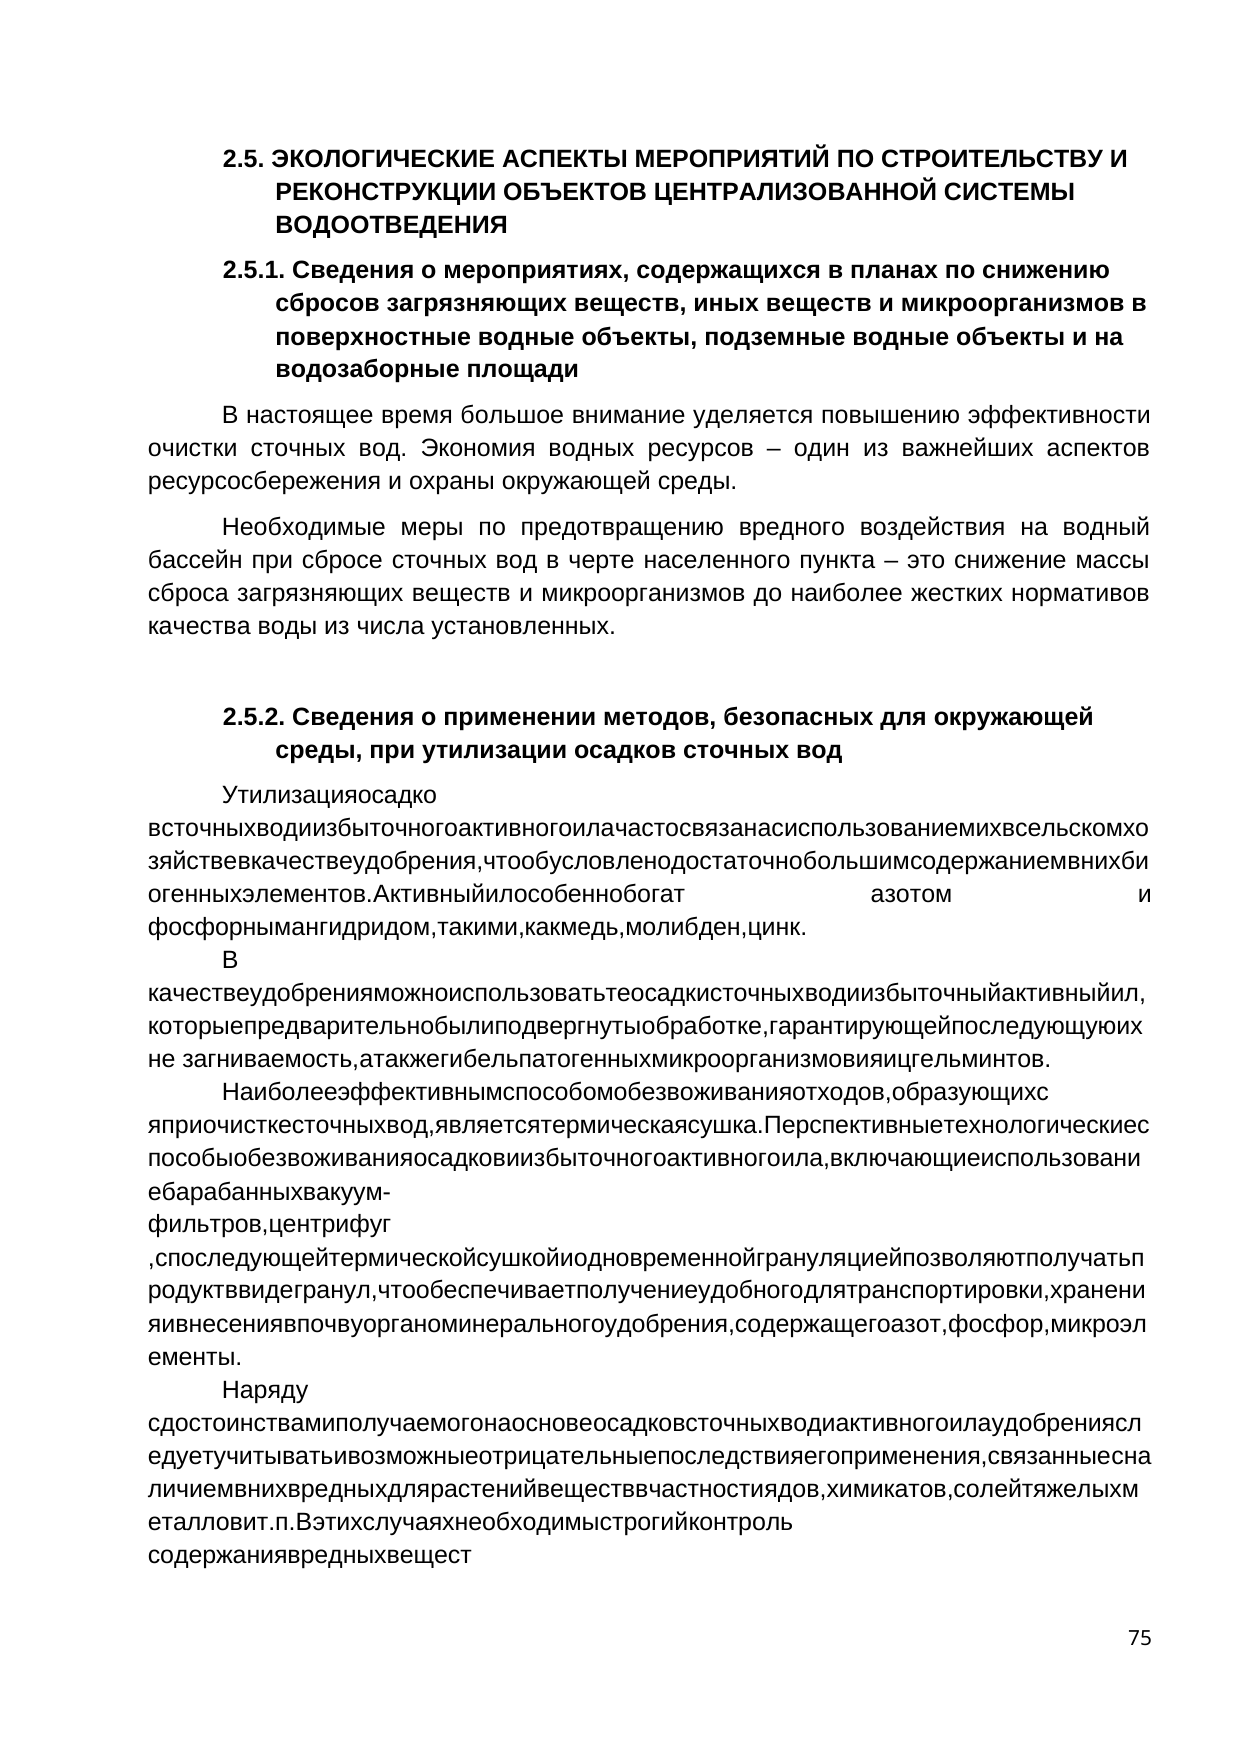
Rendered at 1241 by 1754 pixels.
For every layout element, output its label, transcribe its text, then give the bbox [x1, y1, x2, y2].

list 2.5.2. Сведения о применении методов, безопасных для окружающей среды, при утилизации осадков сточных вод [223, 702, 1152, 763]
text Наиболееэффективнымспособомобезвоживанияотходов,образующихсяприочисткесточныхвод,являетсятермическаясушка.Перспективныетехнологическиеспособыобезвоживанияосадковиизбыточногоактивногоила,включающиеиспользованиебарабанныхвакуум-фильтров,центрифуг,споследующейтермическойсушкойиодновременнойгрануляциейпозволяютполучатьпродуктввидегранул,чтообеспечиваетполучениеудобногодлятранспортировки,храненияивнесениявпочвуорганоминеральногоудобрения,содержащегоазот,фосфор,микроэлементы. [148, 1077, 1152, 1370]
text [148, 1374, 1152, 1568]
text В настоящее время большое внимание уделяется повышению эффективности очистки сточных вод. Экономия водных ресурсов – один из важнейших аспектов ресурсосбережения и охраны окружающей среды. [148, 400, 1152, 495]
text Утилизацияосадковсточныхводиизбыточногоактивногоилачастосвязанасиспользованиемихвсельскомхозяйствевкачествеудобрения,чтообусловленодостаточнобольшимсодержаниемвнихбиогенныхэлементов.Активныйилособеннобогат азотом и фосфорнымангидридом,такими,какмедь,молибден,цинк. [148, 780, 1152, 941]
list 2.5. ЭКОЛОГИЧЕСКИЕ АСПЕКТЫ МЕРОПРИЯТИЙ ПО СТРОИТЕЛЬСТВУ И РЕКОНСТРУКЦИИ ОБЪЕКТОВ ЦЕНТРАЛИЗОВАННОЙ СИСТЕМЫ ВОДООТВЕДЕНИЯ [223, 144, 1152, 239]
text Вкачествеудобренияможноиспользоватьтеосадкисточныхводиизбыточныйактивныйил,которыепредварительнобылиподвергнутыобработке,гарантирующейпоследующуюихне загниваемость,атакжегибельпатогенныхмикроорганизмовияицгельминтов. [148, 945, 1152, 1073]
text Необходимые меры по предотвращению вредного воздействия на водный бассейн при сбросе сточных вод в черте населенного пункта – это снижение массы сброса загрязняющих веществ и микроорганизмов до наиболее жестких нормативов качества воды из числа установленных. [148, 512, 1152, 639]
list 2.5.1. Сведения о мероприятиях, содержащихся в планах по снижению сбросов загрязняющих веществ, иных веществ и микроорганизмов в поверхностные водные объекты, подземные водные объекты и на водозаборные площади [223, 255, 1152, 383]
